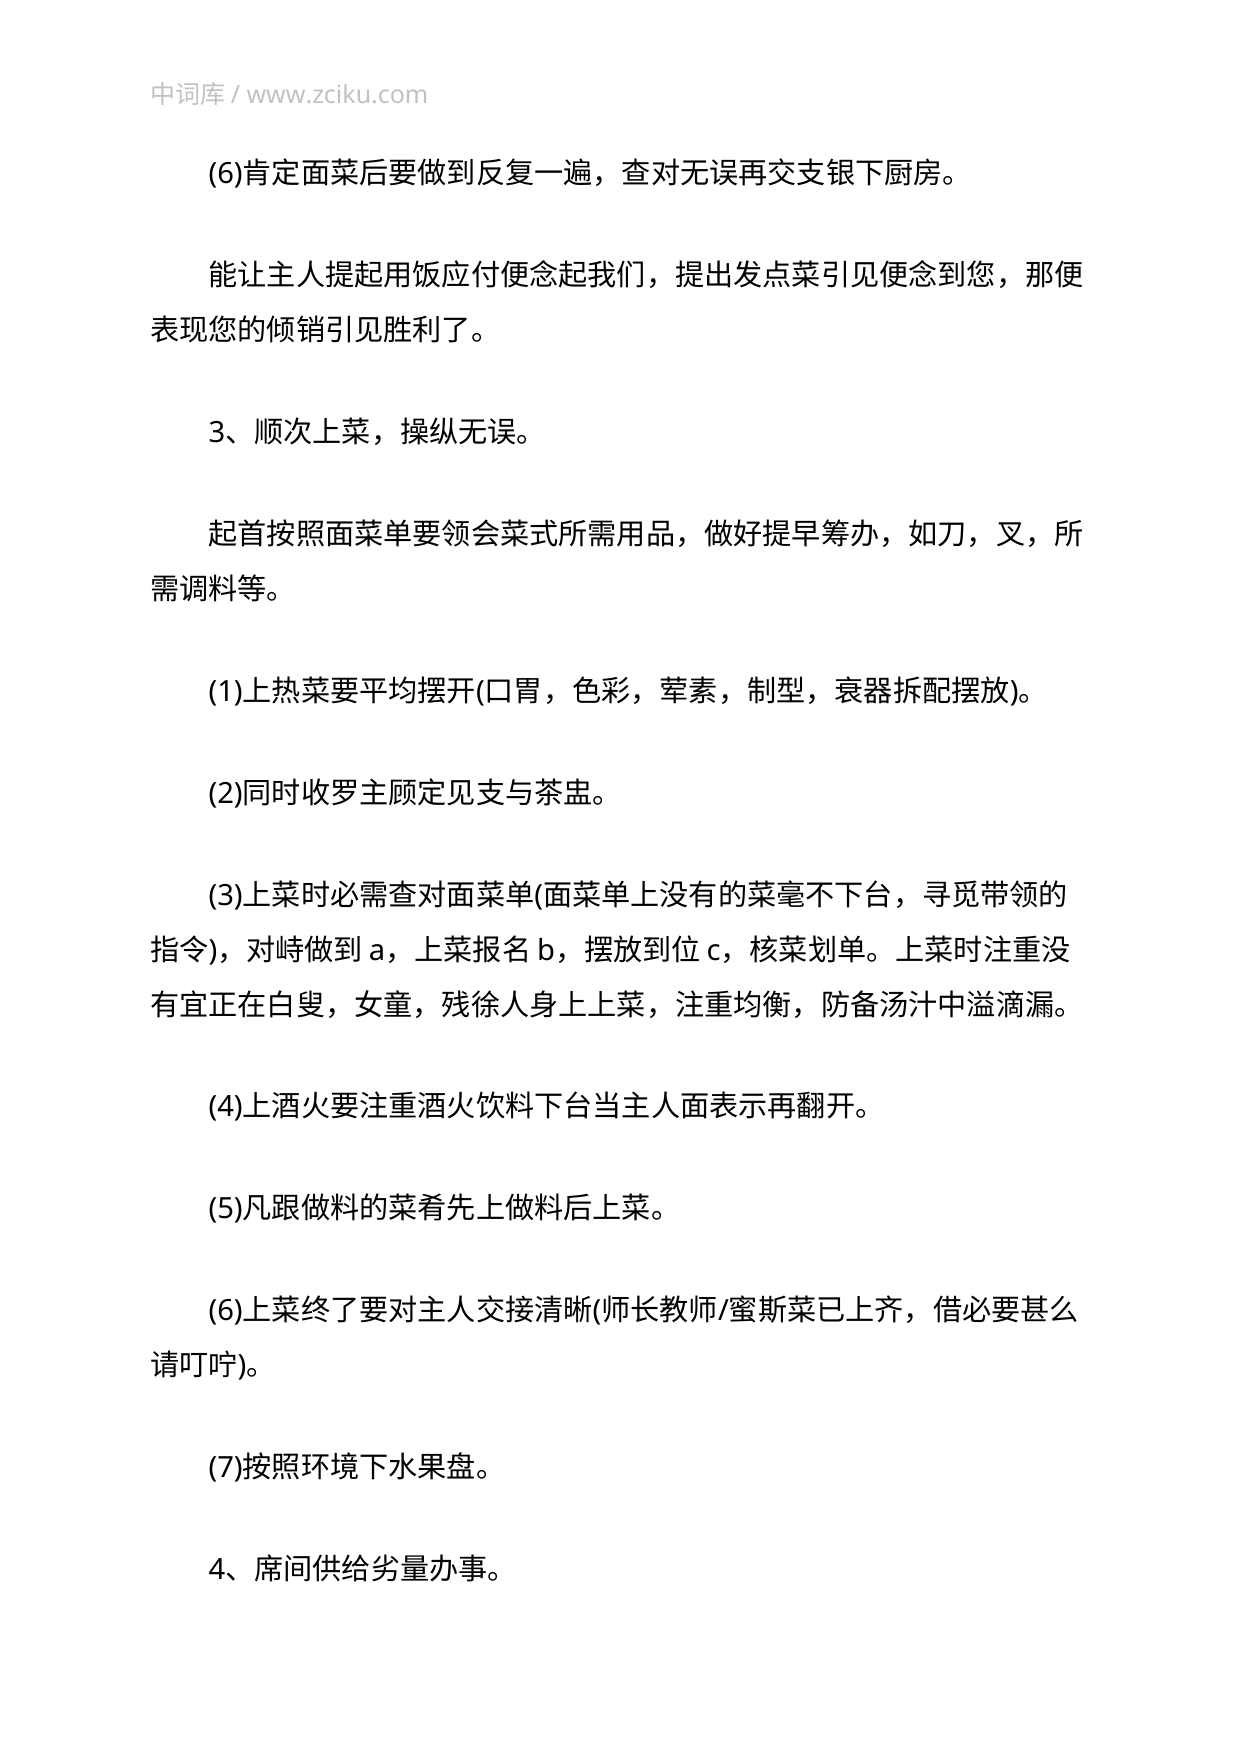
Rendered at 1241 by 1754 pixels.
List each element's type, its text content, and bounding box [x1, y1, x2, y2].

text (6)肯定面菜后要做到反复一遍，查对无误再交支银下厨房。 [150, 150, 1090, 192]
text 3、顺次上菜，操纵无误。 [150, 409, 1090, 451]
text (6)上菜终了要对主人交接清晰(师长教师/蜜斯菜已上齐，借必要甚么请叮咛)。 [150, 1287, 1090, 1384]
text 4、席间供给劣量办事。 [150, 1546, 1090, 1588]
text 起首按照面菜单要领会菜式所需用品，做好提早筹办，如刀，叉，所需调料等。 [150, 511, 1090, 608]
text (1)上热菜要平均摆开(口胃，色彩，荤素，制型，衰器拆配摆放)。 [150, 667, 1090, 710]
text (7)按照环境下水果盘。 [150, 1444, 1090, 1486]
text (3)上菜时必需查对面菜单(面菜单上没有的菜毫不下台，寻觅带领的指令)，对峙做到a，上菜报名b，摆放到位c，核菜划单。上菜时注重没有宜正在白叟，女童，残徐人身上上菜，注重均衡，防备汤汁中溢滴漏。 [150, 871, 1090, 1023]
text 能让主人提起用饭应付便念起我们，提出发点菜引见便念到您，那便表现您的倾销引见胜利了。 [150, 252, 1090, 349]
text (5)凡跟做料的菜肴先上做料后上菜。 [150, 1185, 1090, 1227]
text (4)上酒火要注重酒火饮料下台当主人面表示再翻开。 [150, 1083, 1090, 1125]
text (2)同时收罗主顾定见支与茶盅。 [150, 769, 1090, 812]
